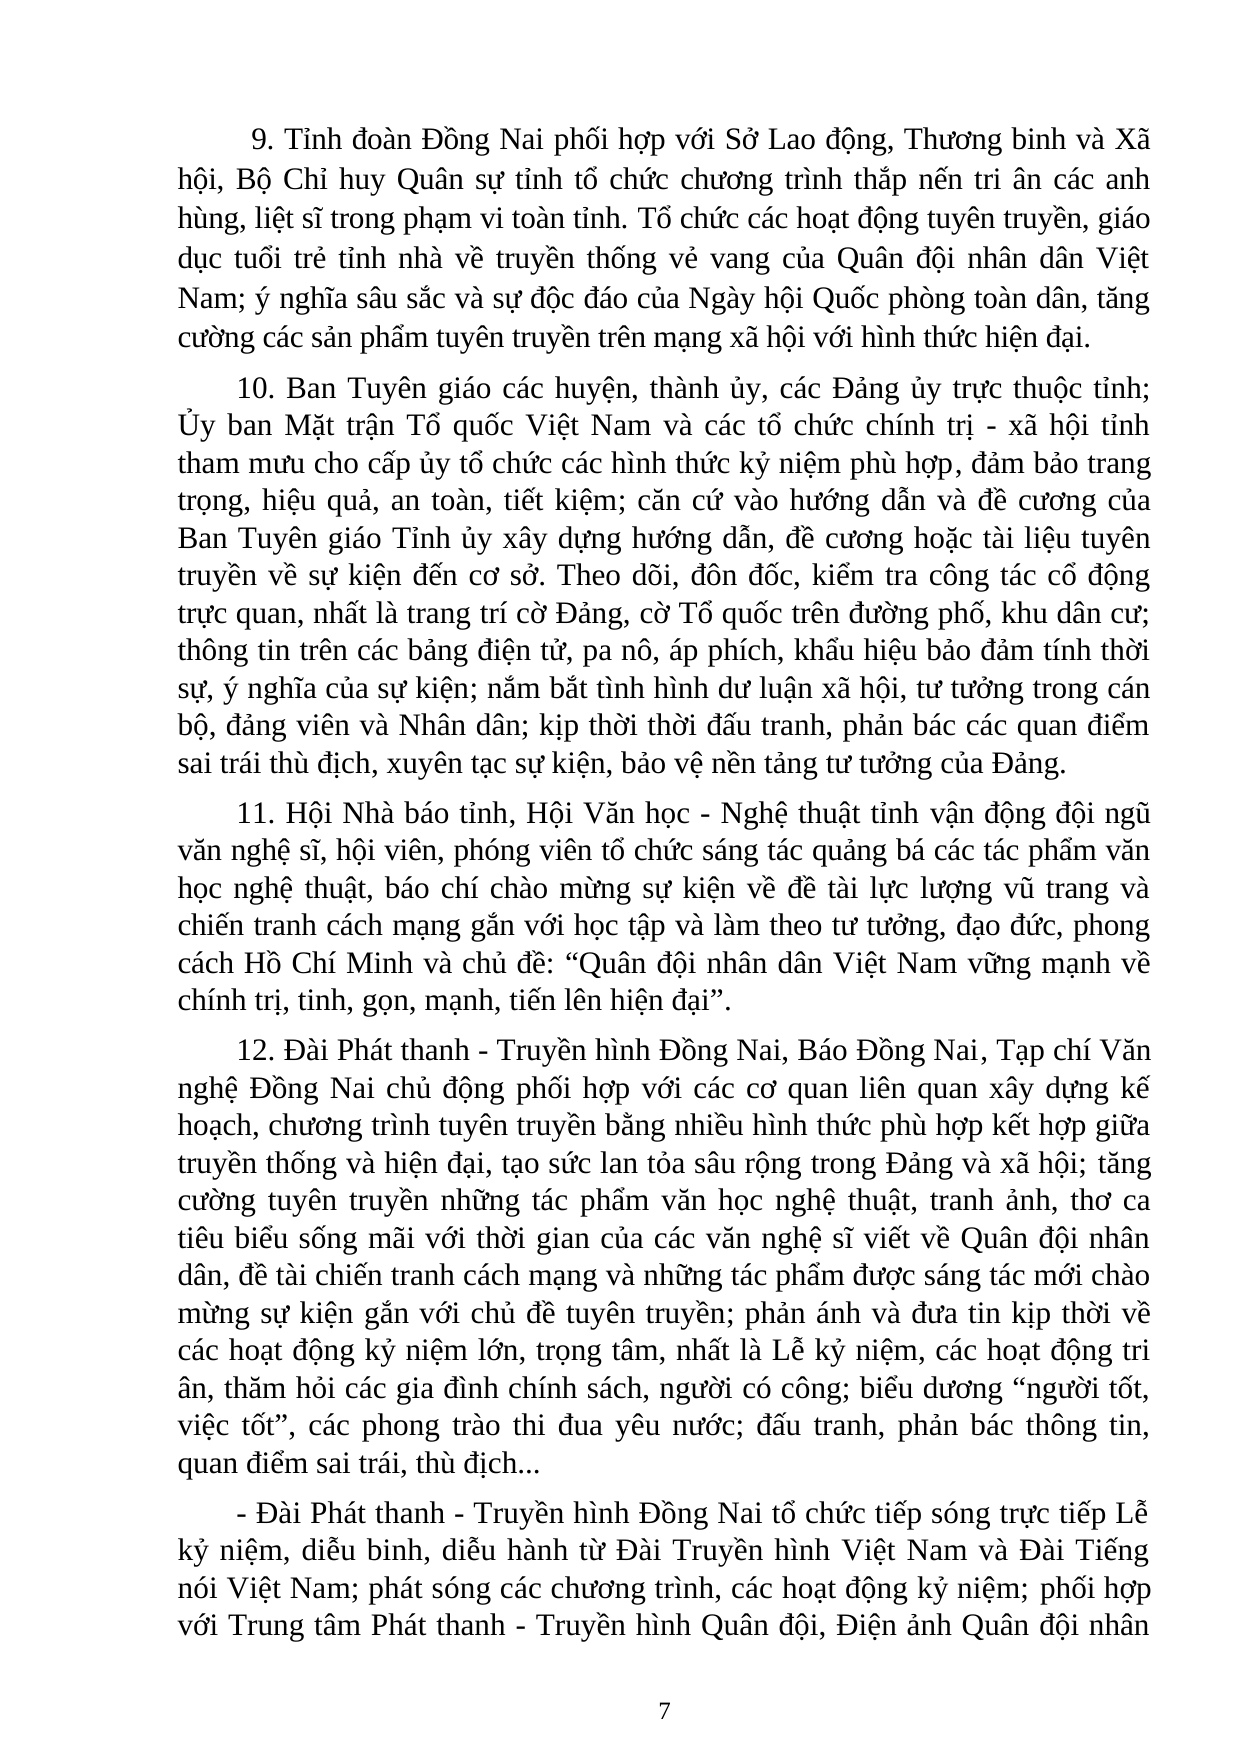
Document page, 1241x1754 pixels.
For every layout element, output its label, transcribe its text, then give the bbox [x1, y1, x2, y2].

text 12. Đài Phát thanh - Truyền hình Đồng Nai, Báo Đồng Nai, Tạp chí Văn nghệ Đồng Nai chủ động phối hợp với các cơ quan liên quan xây dựng kế hoạch, chương trình tuyên truyền bằng nhiều hình thức phù hợp kết hợp giữa truyền thống và hiện đại, tạo sức lan tỏa sâu rộng trong Đảng và xã hội; tăng cường tuyên truyền những tác phẩm văn học nghệ thuật, tranh ảnh, thơ ca tiêu biểu sống mãi với thời gian của các văn nghệ sĩ viết về Quân đội nhân dân, đề tài chiến tranh cách mạng và những tác phẩm được sáng tác mới chào mừng sự kiện gắn với chủ đề tuyên truyền; phản ánh và đưa tin kịp thời về các hoạt động kỷ niệm lớn, trọng tâm, nhất là Lễ kỷ niệm, các hoạt động tri ân, thăm hỏi các gia đình chính sách, người có công; biểu dương “người tốt, việc tốt”, các phong trào thi đua yêu nước; đấu tranh, phản bác thông tin, quan điểm sai trái, thù địch... [177, 1031, 1152, 1481]
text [177, 1493, 1152, 1643]
text 10. Ban Tuyên giáo các huyện, thành ủy, các Đảng ủy trực thuộc tỉnh; Ủy ban Mặt trận Tổ quốc Việt Nam và các tổ chức chính trị - xã hội tỉnh tham mưu cho cấp ủy tổ chức các hình thức kỷ niệm phù hợp, đảm bảo trang trọng, hiệu quả, an toàn, tiết kiệm; căn cứ vào hướng dẫn và đề cương của Ban Tuyên giáo Tỉnh ủy xây dựng hướng dẫn, đề cương hoặc tài liệu tuyên truyền về sự kiện đến cơ sở. Theo dõi, đôn đốc, kiểm tra công tác cổ động trực quan, nhất là trang trí cờ Đảng, cờ Tổ quốc trên đường phố, khu dân cư; thông tin trên các bảng điện tử, pa nô, áp phích, khẩu hiệu bảo đảm tính thời sự, ý nghĩa của sự kiện; nắm bắt tình hình dư luận xã hội, tư tưởng trong cán bộ, đảng viên và Nhân dân; kịp thời thời đấu tranh, phản bác các quan điểm sai trái thù địch, xuyên tạc sự kiện, bảo vệ nền tảng tư tưởng của Đảng. [177, 368, 1152, 781]
text 9. Tỉnh đoàn Đồng Nai phối hợp với Sở Lao động, Thương binh và Xã hội, Bộ Chỉ huy Quân sự tỉnh tổ chức chương trình thắp nến tri ân các anh hùng, liệt sĩ trong phạm vi toàn tỉnh. Tổ chức các hoạt động tuyên truyền, giáo dục tuổi trẻ tỉnh nhà về truyền thống vẻ vang của Quân đội nhân dân Việt Nam; ý nghĩa sâu sắc và sự độc đáo của Ngày hội Quốc phòng toàn dân, tăng cường các sản phẩm tuyên truyền trên mạng xã hội với hình thức hiện đại. [177, 118, 1152, 356]
text 11. Hội Nhà báo tỉnh, Hội Văn học - Nghệ thuật tỉnh vận động đội ngũ văn nghệ sĩ, hội viên, phóng viên tổ chức sáng tác quảng bá các tác phẩm văn học nghệ thuật, báo chí chào mừng sự kiện về đề tài lực lượng vũ trang và chiến tranh cách mạng gắn với học tập và làm theo tư tưởng, đạo đức, phong cách Hồ Chí Minh và chủ đề: “Quân đội nhân dân Việt Nam vững mạnh về chính trị, tinh, gọn, mạnh, tiến lên hiện đại”. [177, 793, 1152, 1018]
